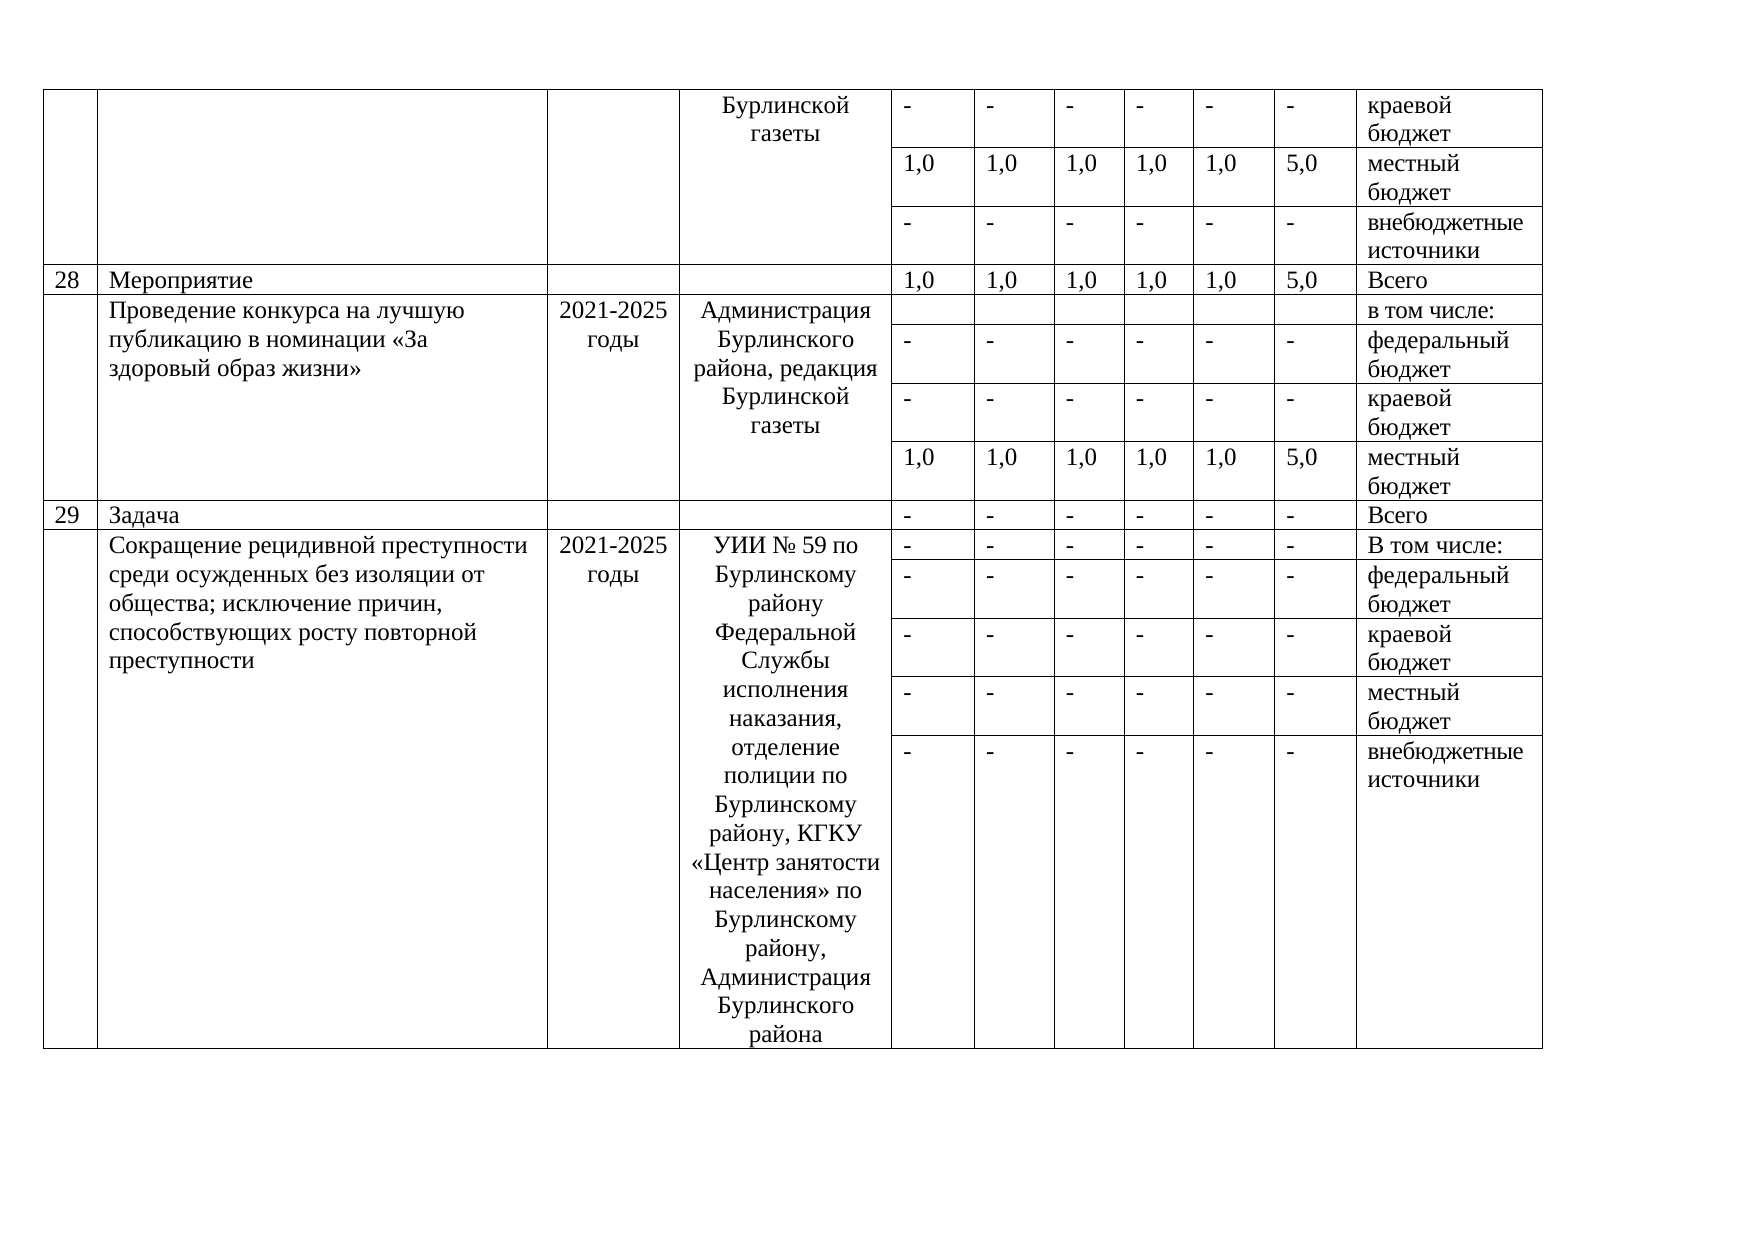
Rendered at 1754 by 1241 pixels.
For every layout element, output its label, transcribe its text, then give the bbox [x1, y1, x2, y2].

table_cell [44, 530, 97, 1048]
table_cell [1113, 295, 1124, 324]
table_cell - [1194, 677, 1274, 735]
table_cell [668, 501, 679, 529]
table_cell [1275, 295, 1286, 324]
table_cell - [1055, 207, 1124, 264]
table_cell - [1125, 384, 1193, 441]
table_cell 1,0 [975, 442, 1054, 499]
table_cell Администрация Бурлинского района, редакция Бурлинской газеты [680, 295, 891, 499]
table_cell [548, 501, 559, 529]
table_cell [1357, 736, 1542, 1048]
table_cell - [1275, 619, 1356, 676]
table_cell - [1055, 677, 1124, 735]
table_cell - [975, 384, 1054, 441]
table_cell - [1194, 619, 1274, 676]
table_cell Проведение конкурса на лучшую публикацию в номинации «За здоровый образ жизни» [98, 295, 547, 499]
table_cell [963, 295, 974, 324]
table_cell - [1055, 736, 1124, 1048]
table_cell [1125, 295, 1136, 324]
table_cell - [975, 619, 1054, 676]
table_cell 1,0 [975, 148, 1054, 206]
table_cell 1,0 [1055, 148, 1124, 206]
table_cell [881, 265, 891, 294]
table_cell - [1125, 560, 1193, 618]
table_cell - [1125, 325, 1193, 382]
table_cell - [975, 560, 1054, 618]
table_cell Сокращение рецидивной преступности среди осужденных без изоляции от общества; исключение причин, способствующих росту повторной преступности [98, 530, 547, 1048]
table_cell [668, 265, 679, 294]
table_cell - [1125, 90, 1193, 147]
table_cell 2021-2025 годы [548, 295, 679, 499]
table_cell - [1194, 207, 1274, 264]
table_cell - [1055, 325, 1124, 382]
table_cell - [892, 619, 974, 676]
table_cell - [892, 736, 974, 1048]
table_cell [1345, 295, 1356, 324]
table_cell [680, 265, 690, 294]
table_cell - [1194, 384, 1274, 441]
table_cell - [1275, 560, 1356, 618]
table_cell 1,0 [892, 442, 974, 499]
table_cell [44, 295, 97, 499]
table_cell 5,0 [1275, 442, 1356, 499]
table_cell [680, 501, 690, 529]
table_cell - [1194, 325, 1274, 382]
table_cell - [1125, 207, 1193, 264]
table_cell - [1194, 736, 1274, 1048]
table_cell - [1055, 619, 1124, 676]
table_cell - [1275, 384, 1356, 441]
table_cell - [1194, 560, 1274, 618]
table_cell - [1125, 677, 1193, 735]
table_cell - [1055, 560, 1124, 618]
table_cell - [892, 560, 974, 618]
table_cell 1,0 [1194, 442, 1274, 499]
table_cell 1,0 [892, 148, 974, 206]
table_cell - [975, 736, 1054, 1048]
table_cell - [892, 384, 974, 441]
table_cell - [975, 207, 1054, 264]
table_cell 1,0 [1125, 148, 1193, 206]
table_cell - [1275, 736, 1356, 1048]
table_cell 5,0 [1275, 148, 1356, 206]
table_cell [892, 295, 903, 324]
table_cell [1263, 295, 1274, 324]
table_cell [548, 265, 559, 294]
table_cell 2021-2025 годы [548, 530, 679, 1048]
table_cell - [892, 677, 974, 735]
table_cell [680, 530, 690, 1048]
table_cell - [1125, 736, 1193, 1048]
table_cell 1,0 [1194, 148, 1274, 206]
table_cell - [1275, 677, 1356, 735]
table_cell [1183, 295, 1193, 324]
table_cell - [975, 90, 1054, 147]
table_cell - [975, 325, 1054, 382]
table_cell 1,0 [1055, 442, 1124, 499]
table_cell [1043, 295, 1054, 324]
table_cell [975, 295, 986, 324]
table_cell - [1275, 90, 1356, 147]
table_cell - [892, 207, 974, 264]
table_cell 1,0 [1125, 442, 1193, 499]
table_cell [1055, 295, 1066, 324]
table_cell - [1275, 325, 1356, 382]
table_cell - [1275, 207, 1356, 264]
table_cell - [1194, 90, 1274, 147]
table_cell - [1055, 90, 1124, 147]
table_cell - [892, 90, 974, 147]
table_cell - [1125, 619, 1193, 676]
table_cell [1194, 295, 1205, 324]
table_cell [881, 501, 891, 529]
table_cell - [1055, 384, 1124, 441]
table_cell - [892, 325, 974, 382]
table_cell - [975, 677, 1054, 735]
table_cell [881, 530, 891, 1048]
